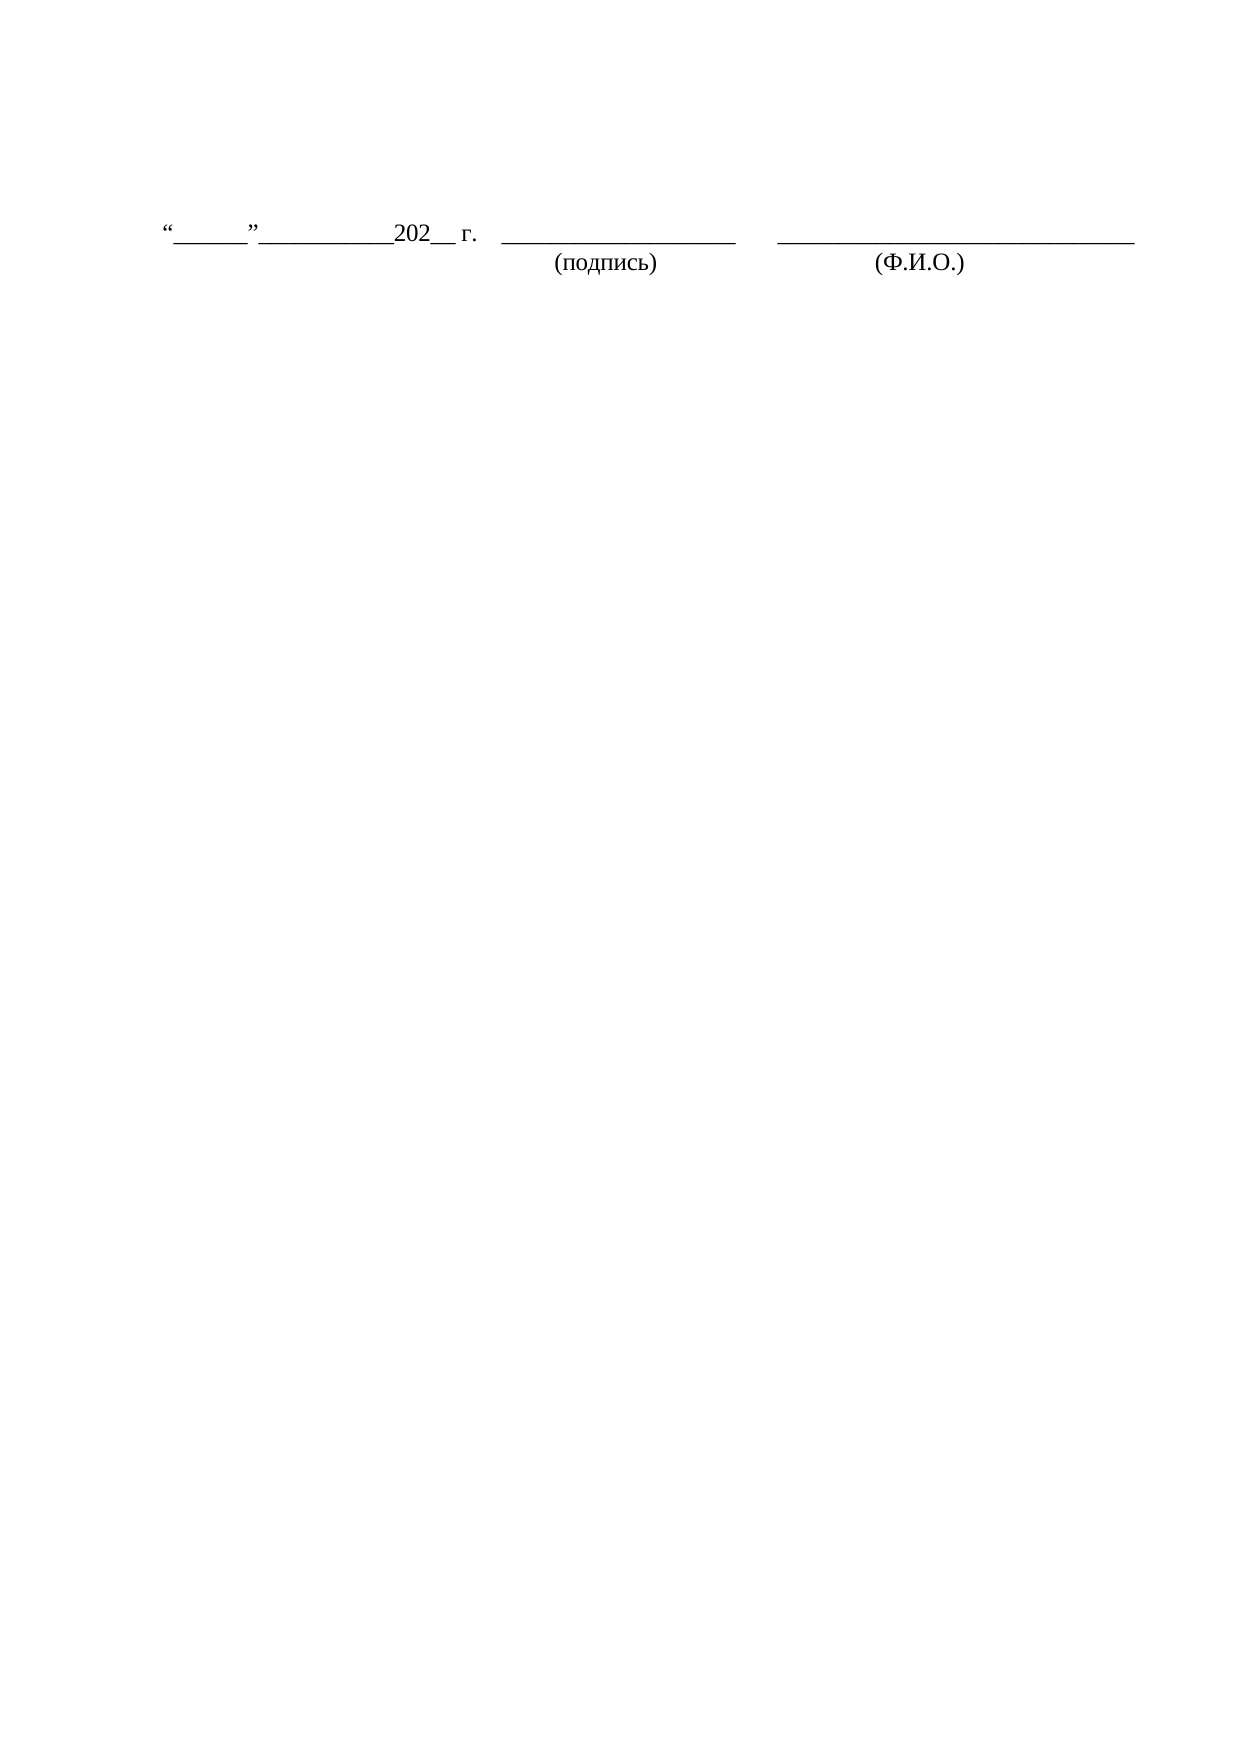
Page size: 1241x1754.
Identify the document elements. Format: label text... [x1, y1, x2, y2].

text (подпись) (Ф.И.О.) [76, 247, 1154, 276]
text “______”___________202__ г. ___________________ _____________________________ [150, 218, 1154, 247]
